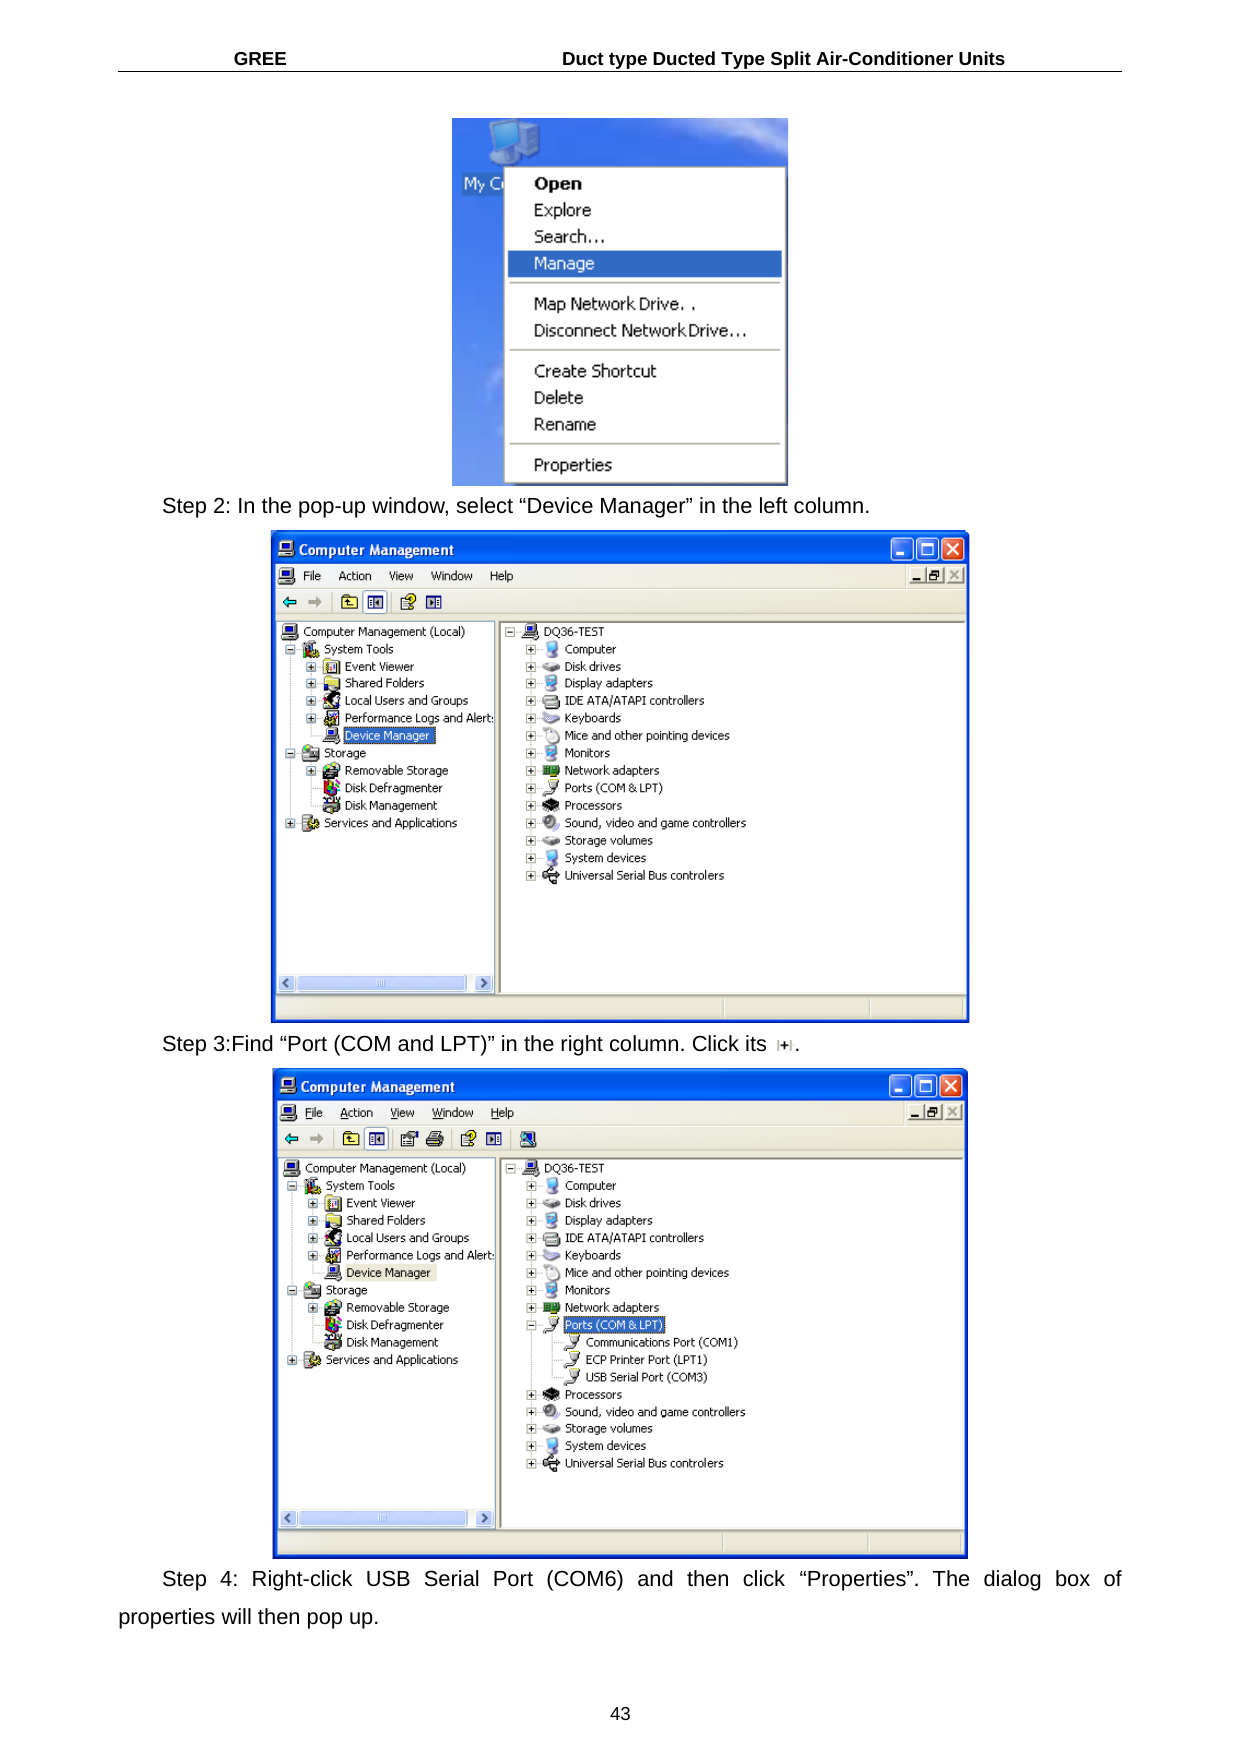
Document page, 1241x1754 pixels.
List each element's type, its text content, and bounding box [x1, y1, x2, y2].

picture [773, 1040, 795, 1051]
text Step 4: Right-click USB Serial Port (COM6) and then click “Properties”. The dialog box of properties will then pop up. [118, 1566, 1122, 1629]
text Step 2: In the pop-up window, select “Device Manager” in the left column. [118, 493, 1122, 518]
text Step 3:Find “Port (COM and LPT)” in the right column. Click its . [118, 1030, 1122, 1056]
